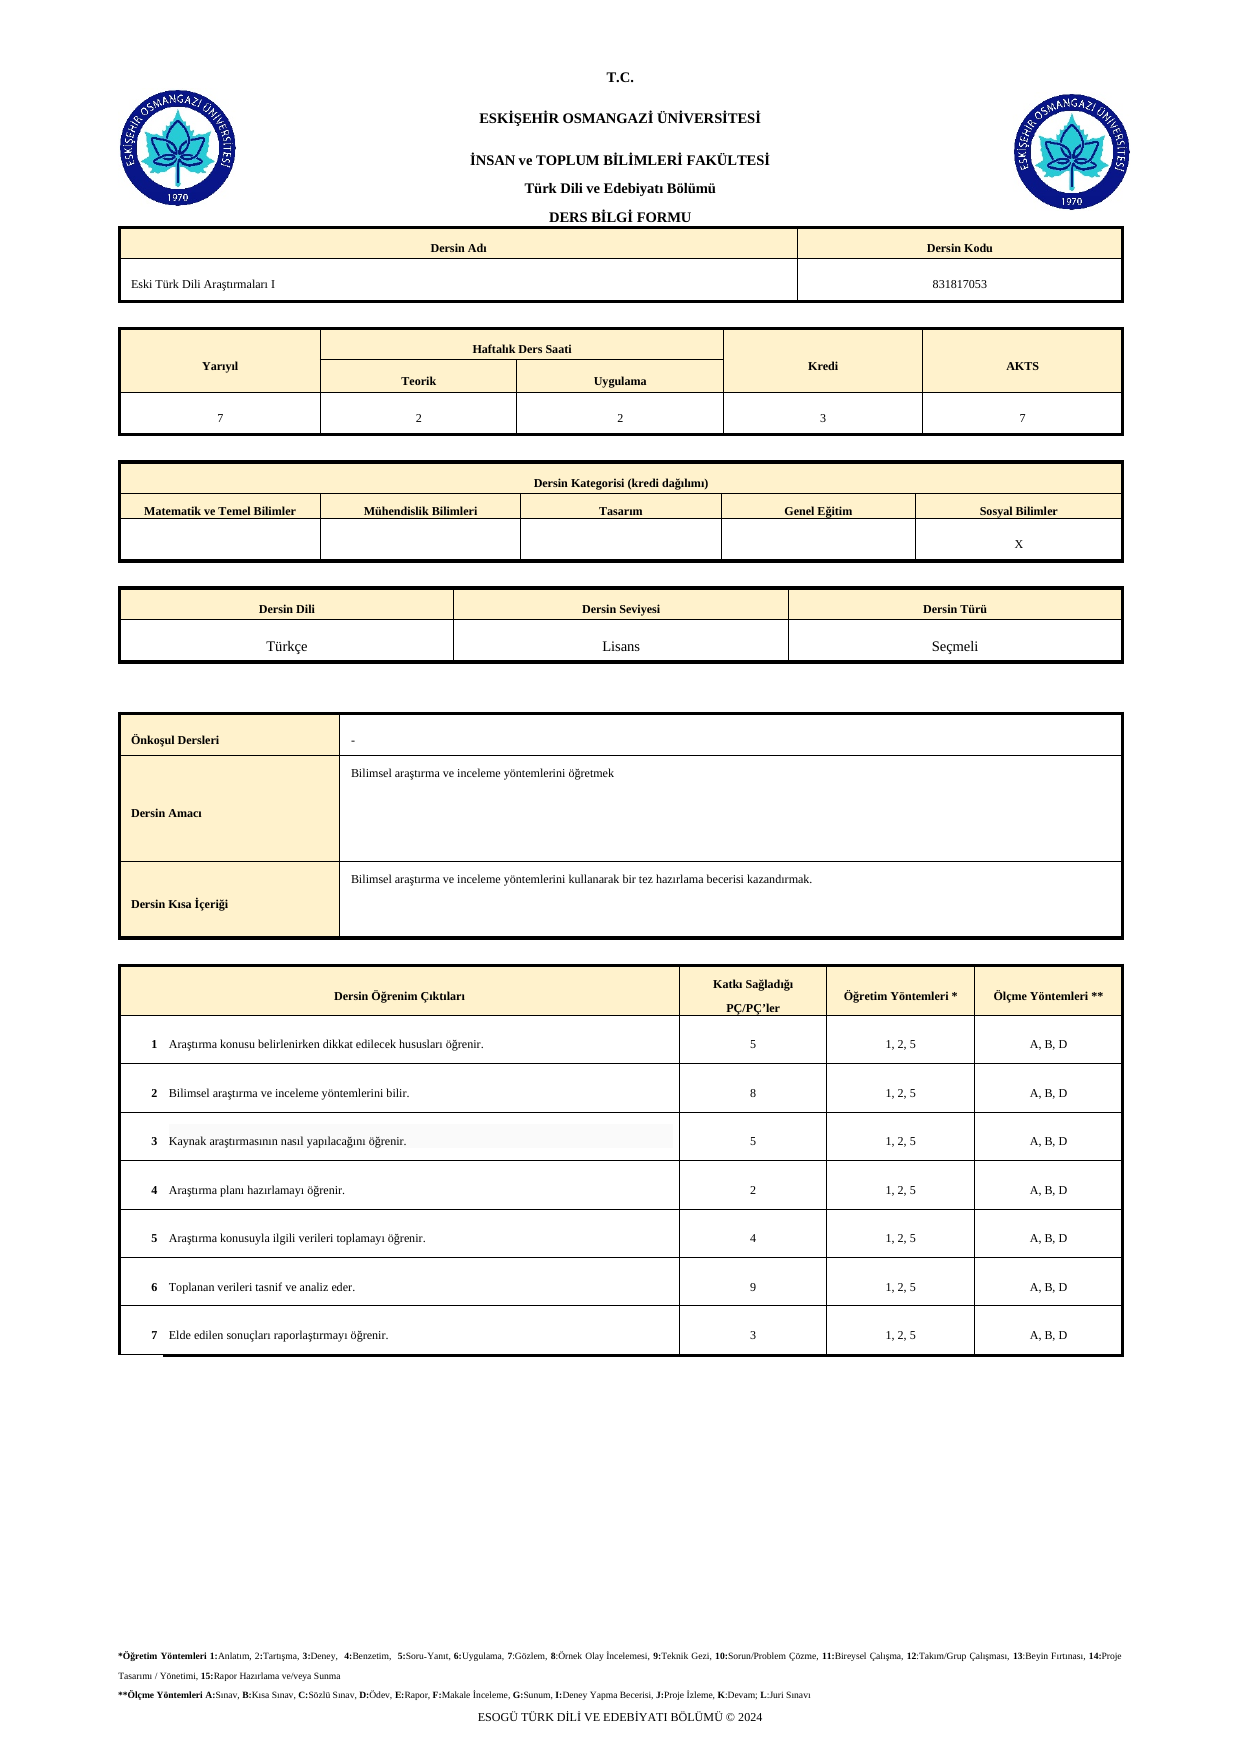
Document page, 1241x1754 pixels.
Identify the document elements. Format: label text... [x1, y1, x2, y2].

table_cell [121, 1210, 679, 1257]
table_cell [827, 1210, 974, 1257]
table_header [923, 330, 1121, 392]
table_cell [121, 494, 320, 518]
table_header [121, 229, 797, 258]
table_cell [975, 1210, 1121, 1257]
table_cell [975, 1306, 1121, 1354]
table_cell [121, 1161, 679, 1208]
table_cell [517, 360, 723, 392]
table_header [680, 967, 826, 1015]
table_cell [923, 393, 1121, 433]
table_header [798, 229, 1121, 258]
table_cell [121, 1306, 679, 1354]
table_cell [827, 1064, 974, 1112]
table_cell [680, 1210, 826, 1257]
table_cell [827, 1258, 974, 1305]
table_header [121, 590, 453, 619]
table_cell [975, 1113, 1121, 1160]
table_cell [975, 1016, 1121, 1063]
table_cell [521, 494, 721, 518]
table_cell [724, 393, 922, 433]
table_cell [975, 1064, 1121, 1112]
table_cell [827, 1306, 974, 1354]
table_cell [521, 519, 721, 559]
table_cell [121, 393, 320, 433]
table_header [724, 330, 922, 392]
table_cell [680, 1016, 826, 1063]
picture [118, 88, 237, 207]
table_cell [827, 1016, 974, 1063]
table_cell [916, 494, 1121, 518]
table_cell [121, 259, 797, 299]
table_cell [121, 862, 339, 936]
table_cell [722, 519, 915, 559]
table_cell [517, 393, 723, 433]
text ESKİŞEHİR OSMANGAZİ ÜNİVERSİTESİ [237, 98, 1012, 127]
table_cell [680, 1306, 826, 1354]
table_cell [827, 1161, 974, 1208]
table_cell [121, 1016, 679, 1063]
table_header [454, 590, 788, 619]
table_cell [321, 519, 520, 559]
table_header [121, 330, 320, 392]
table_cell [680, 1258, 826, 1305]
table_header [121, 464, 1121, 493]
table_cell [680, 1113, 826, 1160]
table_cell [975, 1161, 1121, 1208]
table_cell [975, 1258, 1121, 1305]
text Türk Dili ve Edebiyatı Bölümü [237, 168, 1012, 197]
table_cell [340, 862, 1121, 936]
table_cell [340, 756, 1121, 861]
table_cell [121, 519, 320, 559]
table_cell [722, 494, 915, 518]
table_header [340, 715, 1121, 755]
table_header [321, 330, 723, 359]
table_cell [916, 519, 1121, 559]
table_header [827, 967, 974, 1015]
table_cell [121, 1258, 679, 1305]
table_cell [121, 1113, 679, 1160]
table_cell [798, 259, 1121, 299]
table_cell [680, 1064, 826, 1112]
picture [1012, 92, 1131, 211]
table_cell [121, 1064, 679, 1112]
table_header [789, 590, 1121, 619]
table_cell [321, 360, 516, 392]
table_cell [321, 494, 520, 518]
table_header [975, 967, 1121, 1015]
text İNSAN ve TOPLUM BİLİMLERİ FAKÜLTESİ [237, 139, 1012, 168]
text DERS BİLGİ FORMU [118, 197, 1122, 226]
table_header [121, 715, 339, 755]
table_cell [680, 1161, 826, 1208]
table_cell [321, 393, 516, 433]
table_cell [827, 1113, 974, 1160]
text T.C. [118, 57, 1122, 86]
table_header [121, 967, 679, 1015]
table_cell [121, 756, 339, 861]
